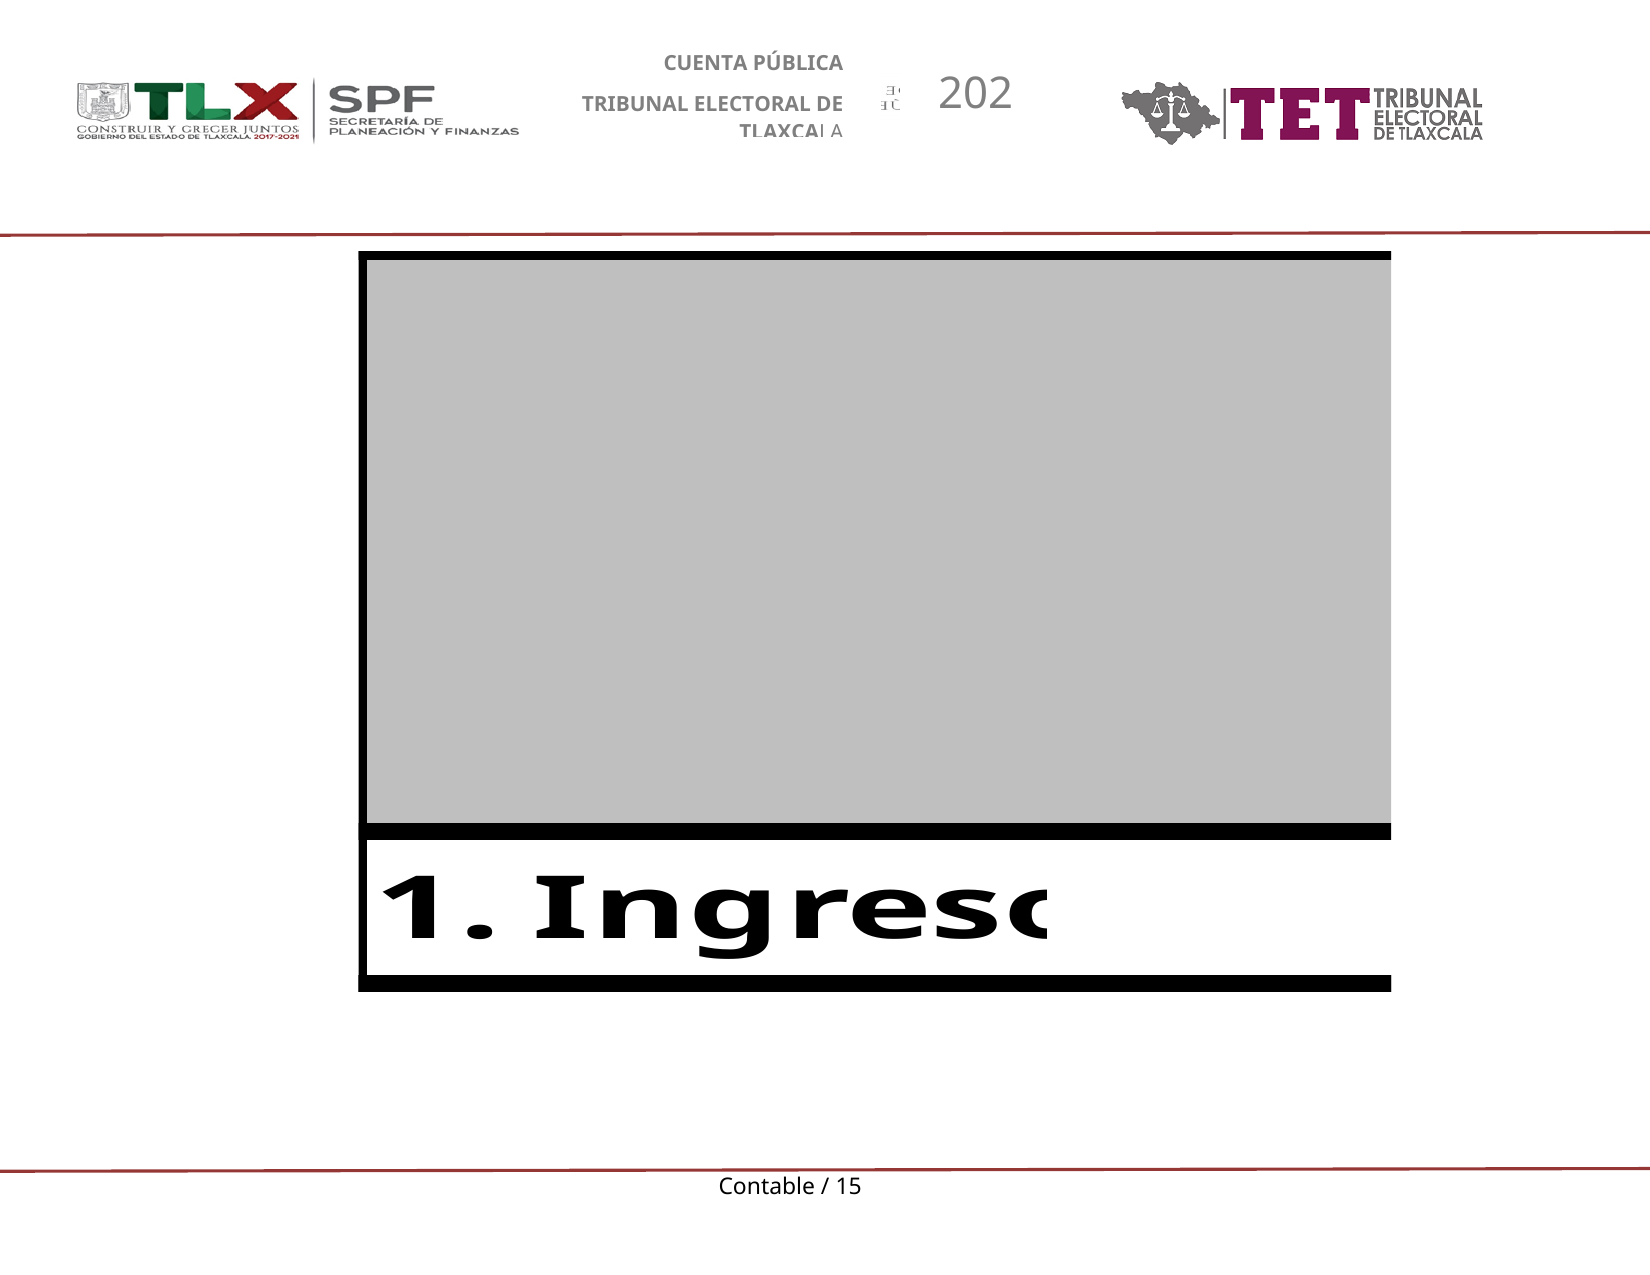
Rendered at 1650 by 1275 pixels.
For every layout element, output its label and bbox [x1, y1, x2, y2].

picture [881, 73, 900, 120]
picture [71, 73, 526, 145]
picture [1121, 73, 1486, 152]
